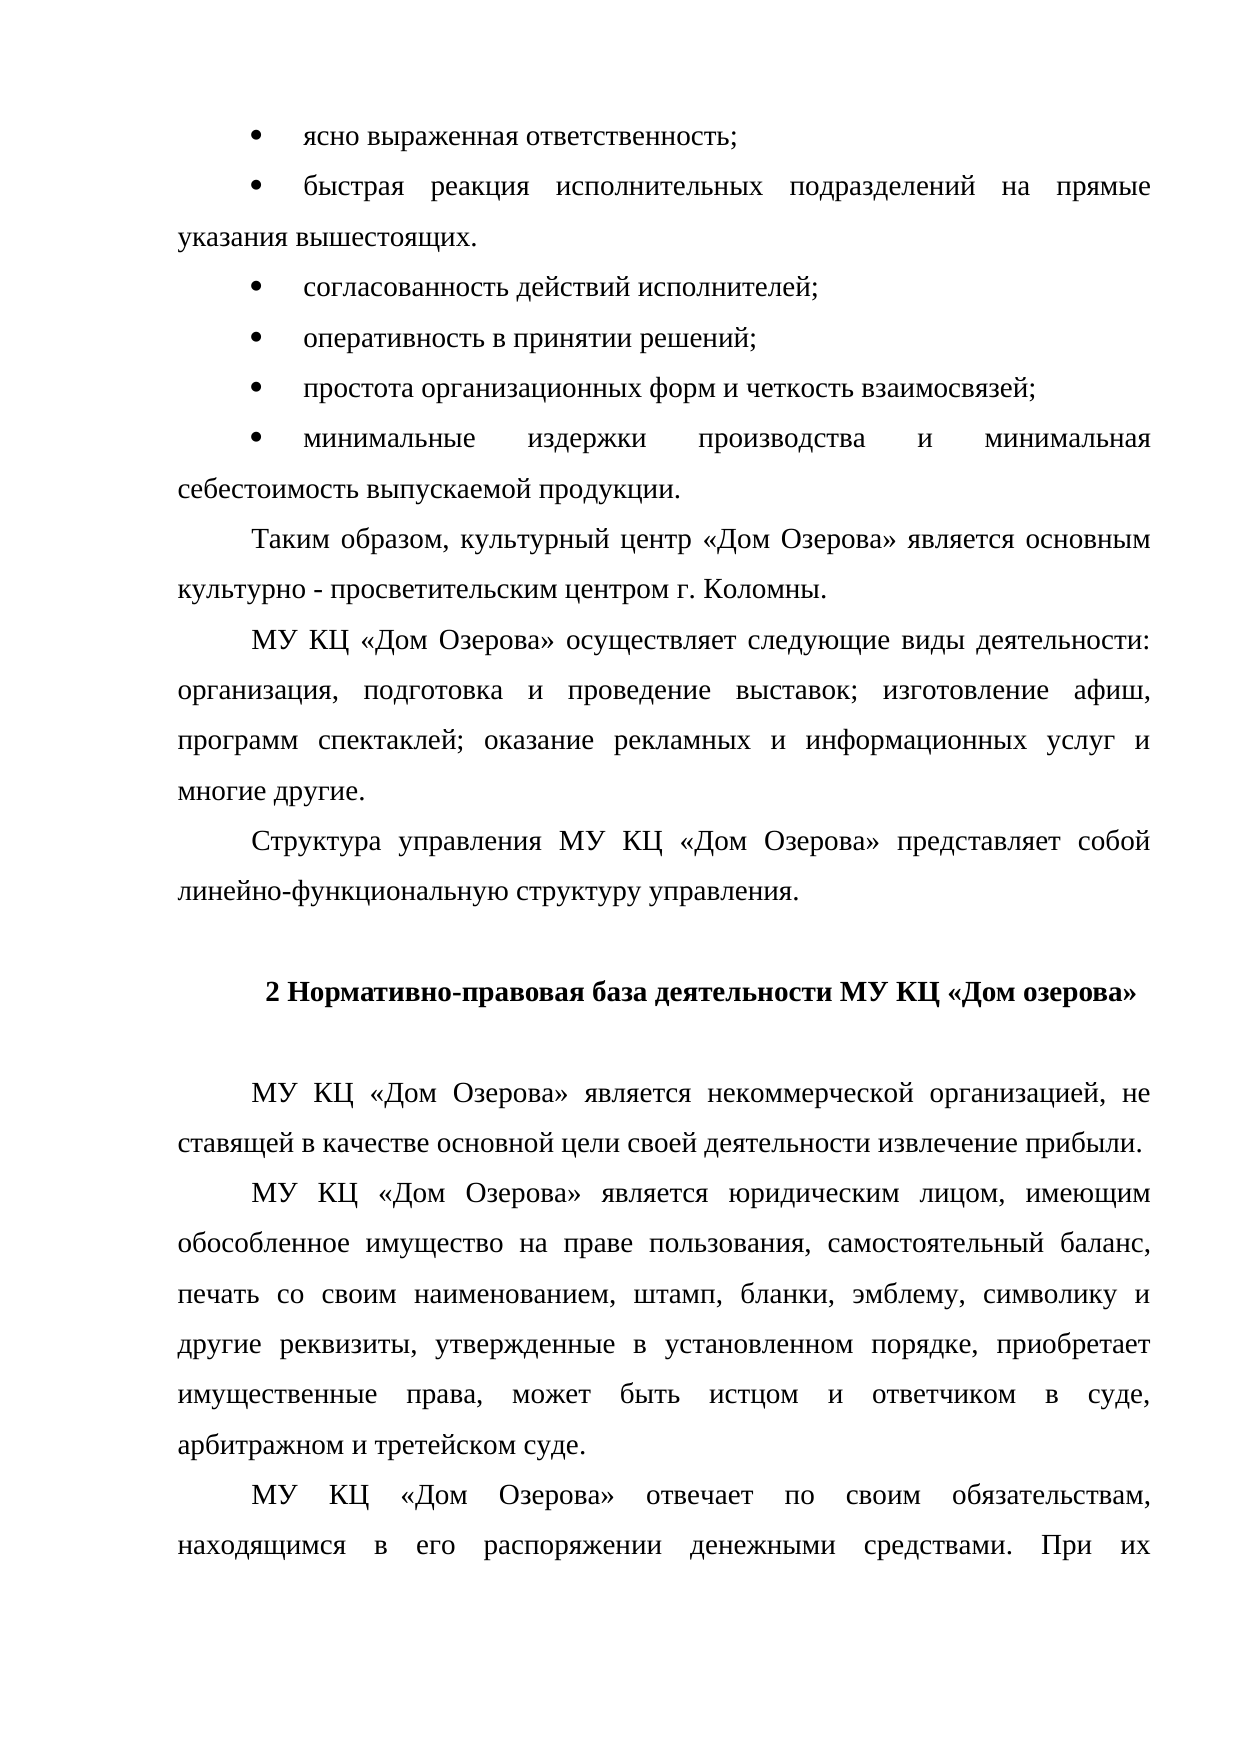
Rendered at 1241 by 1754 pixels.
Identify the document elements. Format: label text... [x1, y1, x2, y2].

list минимальные издержки производства и минимальная себестоимость выпускаемой продукции. [177, 421, 1152, 504]
text МУ КЦ «Дом Озерова» осуществляет следующие виды деятельности: организация, подготовка и проведение выставок; изготовление афиш, программ спектаклей; оказание рекламных и информационных услуг и многие другие. [177, 622, 1152, 806]
list простота организационных форм и четкость взаимосвязей; [177, 370, 1152, 404]
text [177, 1477, 1152, 1561]
text МУ КЦ «Дом Озерова» является некоммерческой организацией, не ставящей в качестве основной цели своей деятельности извлечение прибыли. [177, 1075, 1152, 1158]
text Таким образом, культурный центр «Дом Озерова» является основным культурно - просветительским центром г. Коломны. [177, 521, 1152, 605]
text МУ КЦ «Дом Озерова» является юридическим лицом, имеющим обособленное имущество на праве пользования, самостоятельный баланс, печать со своим наименованием, штамп, бланки, эмблему, символику и другие реквизиты, утвержденные в установленном порядке, приобретает имущественные права, может быть истцом и ответчиком в суде, арбитражном и третейском суде. [177, 1175, 1152, 1460]
list ясно выраженная ответственность; [177, 118, 1152, 152]
list быстрая реакция исполнительных подразделений на прямые указания вышестоящих. [177, 168, 1152, 252]
text Структура управления МУ КЦ «Дом Озерова» представляет собой линейно-функциональную структуру управления. [177, 823, 1152, 907]
subtitle 2 Нормативно-правовая база деятельности МУ КЦ «Дом озерова» [177, 974, 1152, 1008]
list согласованность действий исполнителей; [177, 269, 1152, 303]
list оперативность в принятии решений; [177, 320, 1152, 353]
